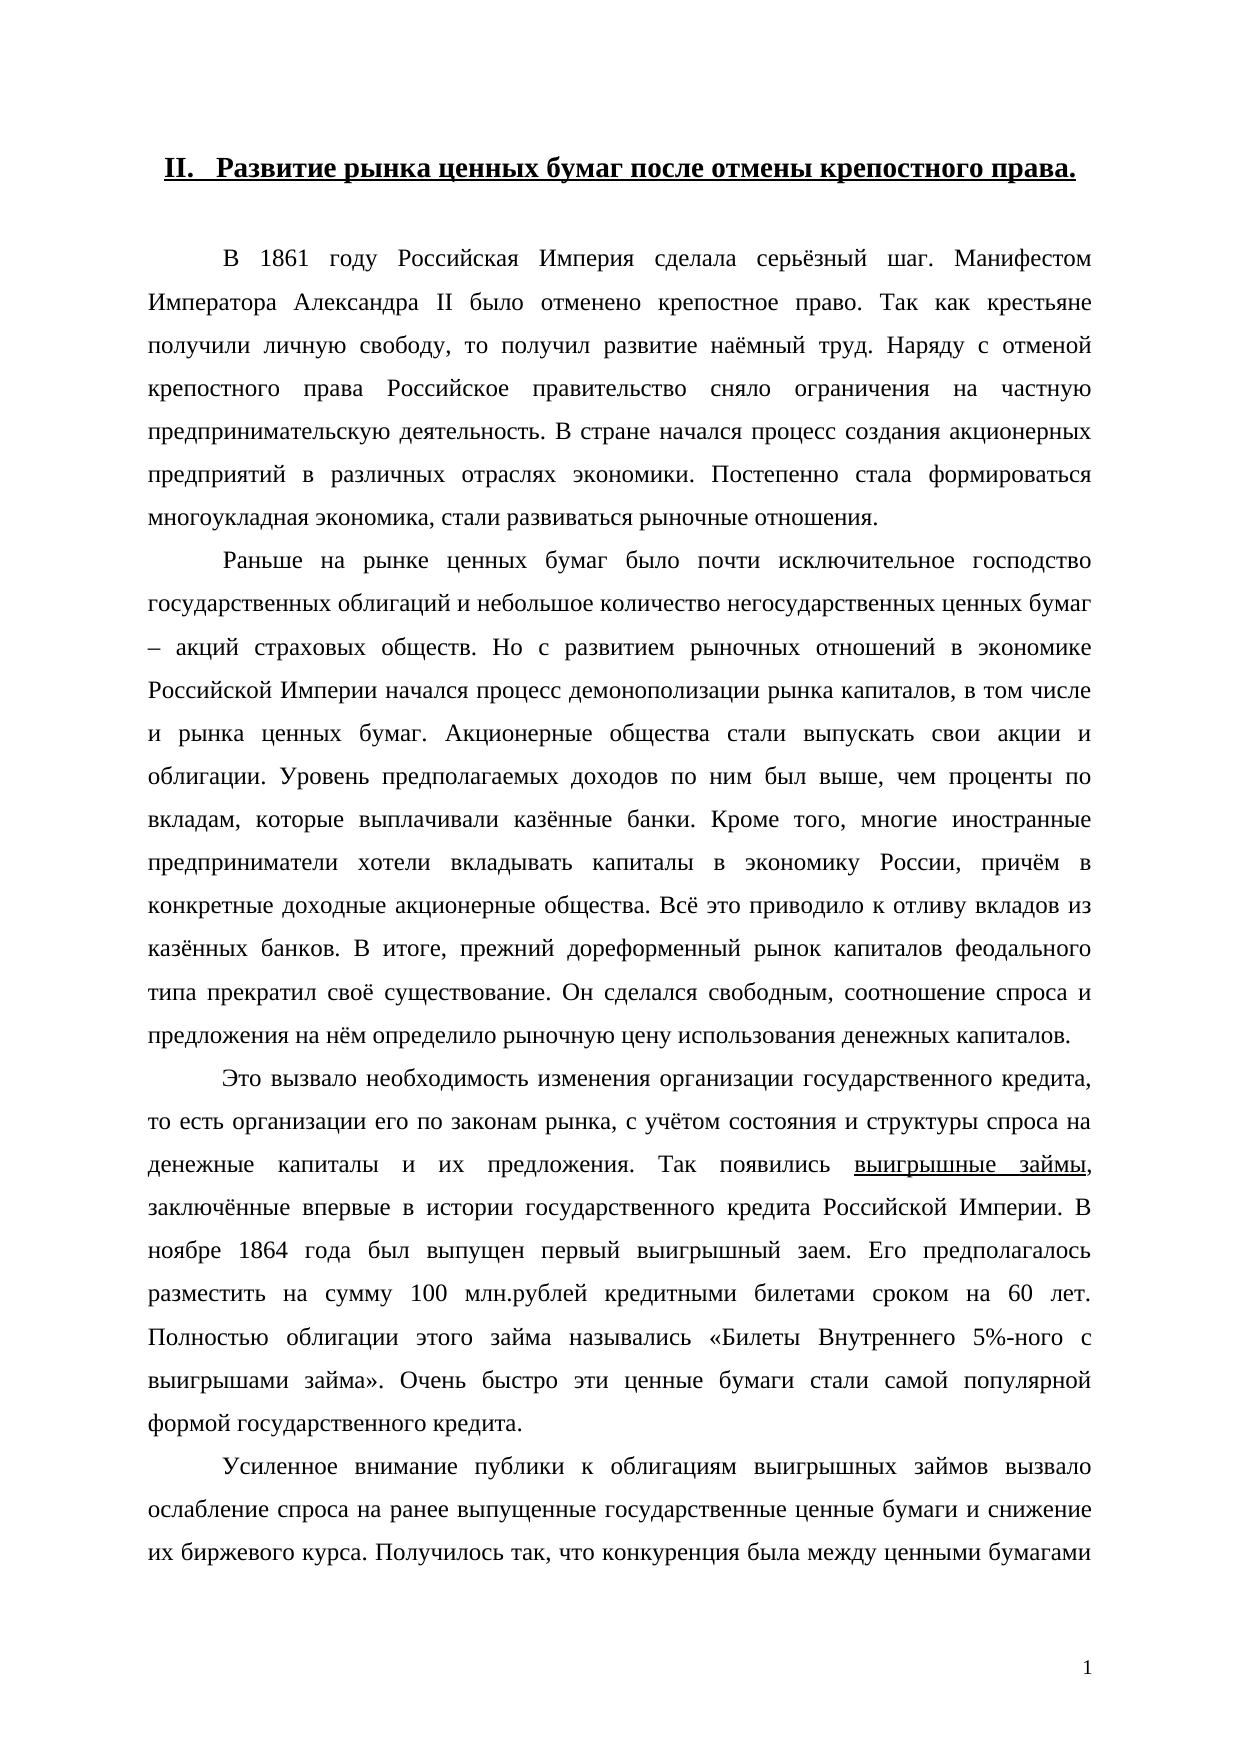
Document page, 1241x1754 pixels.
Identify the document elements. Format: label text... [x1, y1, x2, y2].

text В 1861 году Российская Империя сделала серьёзный шаг. Манифестом Императора Александра II было отменено крепостное право. Так как крестьяне получили личную свободу, то получил развитие наёмный труд. Наряду с отменой крепостного права Российское правительство сняло ограничения на частную предпринимательскую деятельность. В стране начался процесс создания акционерных предприятий в различных отраслях экономики. Постепенно стала формироваться многоукладная экономика, стали развиваться рыночные отношения. [148, 243, 1092, 531]
text Это вызвало необходимость изменения организации государственного кредита, то есть организации его по законам рынка, с учётом состояния и структуры спроса на денежные капиталы и их предложения. Так появились выигрышные займы, заключённые впервые в истории государственного кредита Российской Империи. В ноябре 1864 года был выпущен первый выигрышный заем. Его предполагалось разместить на сумму 100 млн.рублей кредитными билетами сроком на 60 лет. Полностью облигации этого займа назывались «Билеты Внутреннего 5%-ного с выигрышами займа». Очень быстро эти ценные бумаги стали самой популярной формой государственного кредита. [148, 1063, 1092, 1437]
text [148, 1451, 1092, 1566]
text Раньше на рынке ценных бумаг было почти исключительное господство государственных облигаций и небольшое количество негосударственных ценных бумаг – акций страховых обществ. Но с развитием рыночных отношений в экономике Российской Империи начался процесс демонополизации рынка капиталов, в том числе и рынка ценных бумаг. Акционерные общества стали выпускать свои акции и облигации. Уровень предполагаемых доходов по ним был выше, чем проценты по вкладам, которые выплачивали казённые банки. Кроме того, многие иностранные предприниматели хотели вкладывать капиталы в экономику России, причём в конкретные доходные акционерные общества. Всё это приводило к отливу вкладов из казённых банков. В итоге, прежний дореформенный рынок капиталов феодального типа прекратил своё существование. Он сделался свободным, соотношение спроса и предложения на нём определило рыночную цену использования денежных капиталов. [148, 545, 1092, 1048]
text II. Развитие рынка ценных бумаг после отмены крепостного права. [148, 150, 1092, 183]
